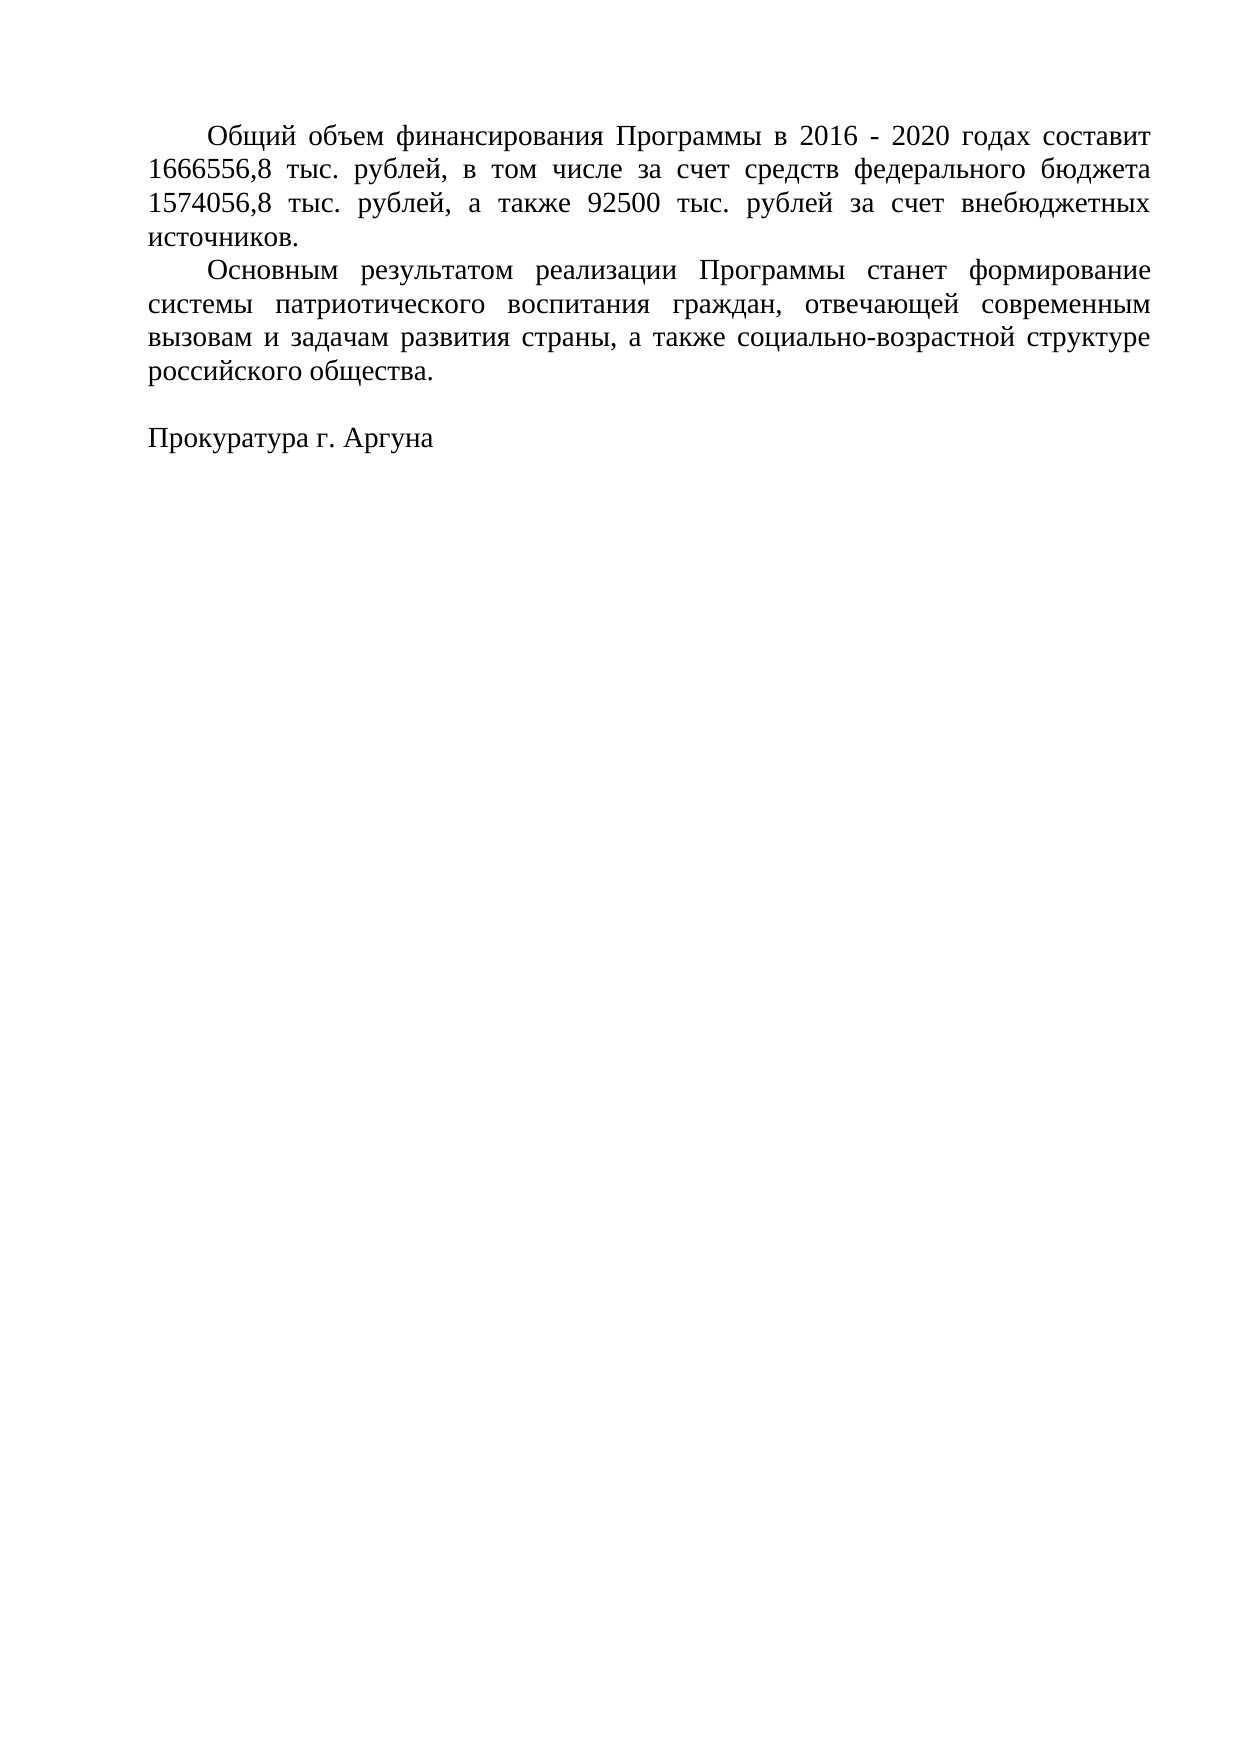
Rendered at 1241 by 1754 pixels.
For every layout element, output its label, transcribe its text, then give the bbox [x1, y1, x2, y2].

text Основным результатом реализации Программы станет формирование системы патриотического воспитания граждан, отвечающей современным вызовам и задачам развития страны, а также социально-возрастной структуре российского общества. [148, 252, 1152, 386]
text Прокуратура г. Аргуна [148, 420, 1152, 453]
text Общий объем финансирования Программы в 2016 - 2020 годах составит 1666556,8 тыс. рублей, в том числе за счет средств федерального бюджета 1574056,8 тыс. рублей, а также 92500 тыс. рублей за счет внебюджетных источников. [148, 118, 1152, 252]
